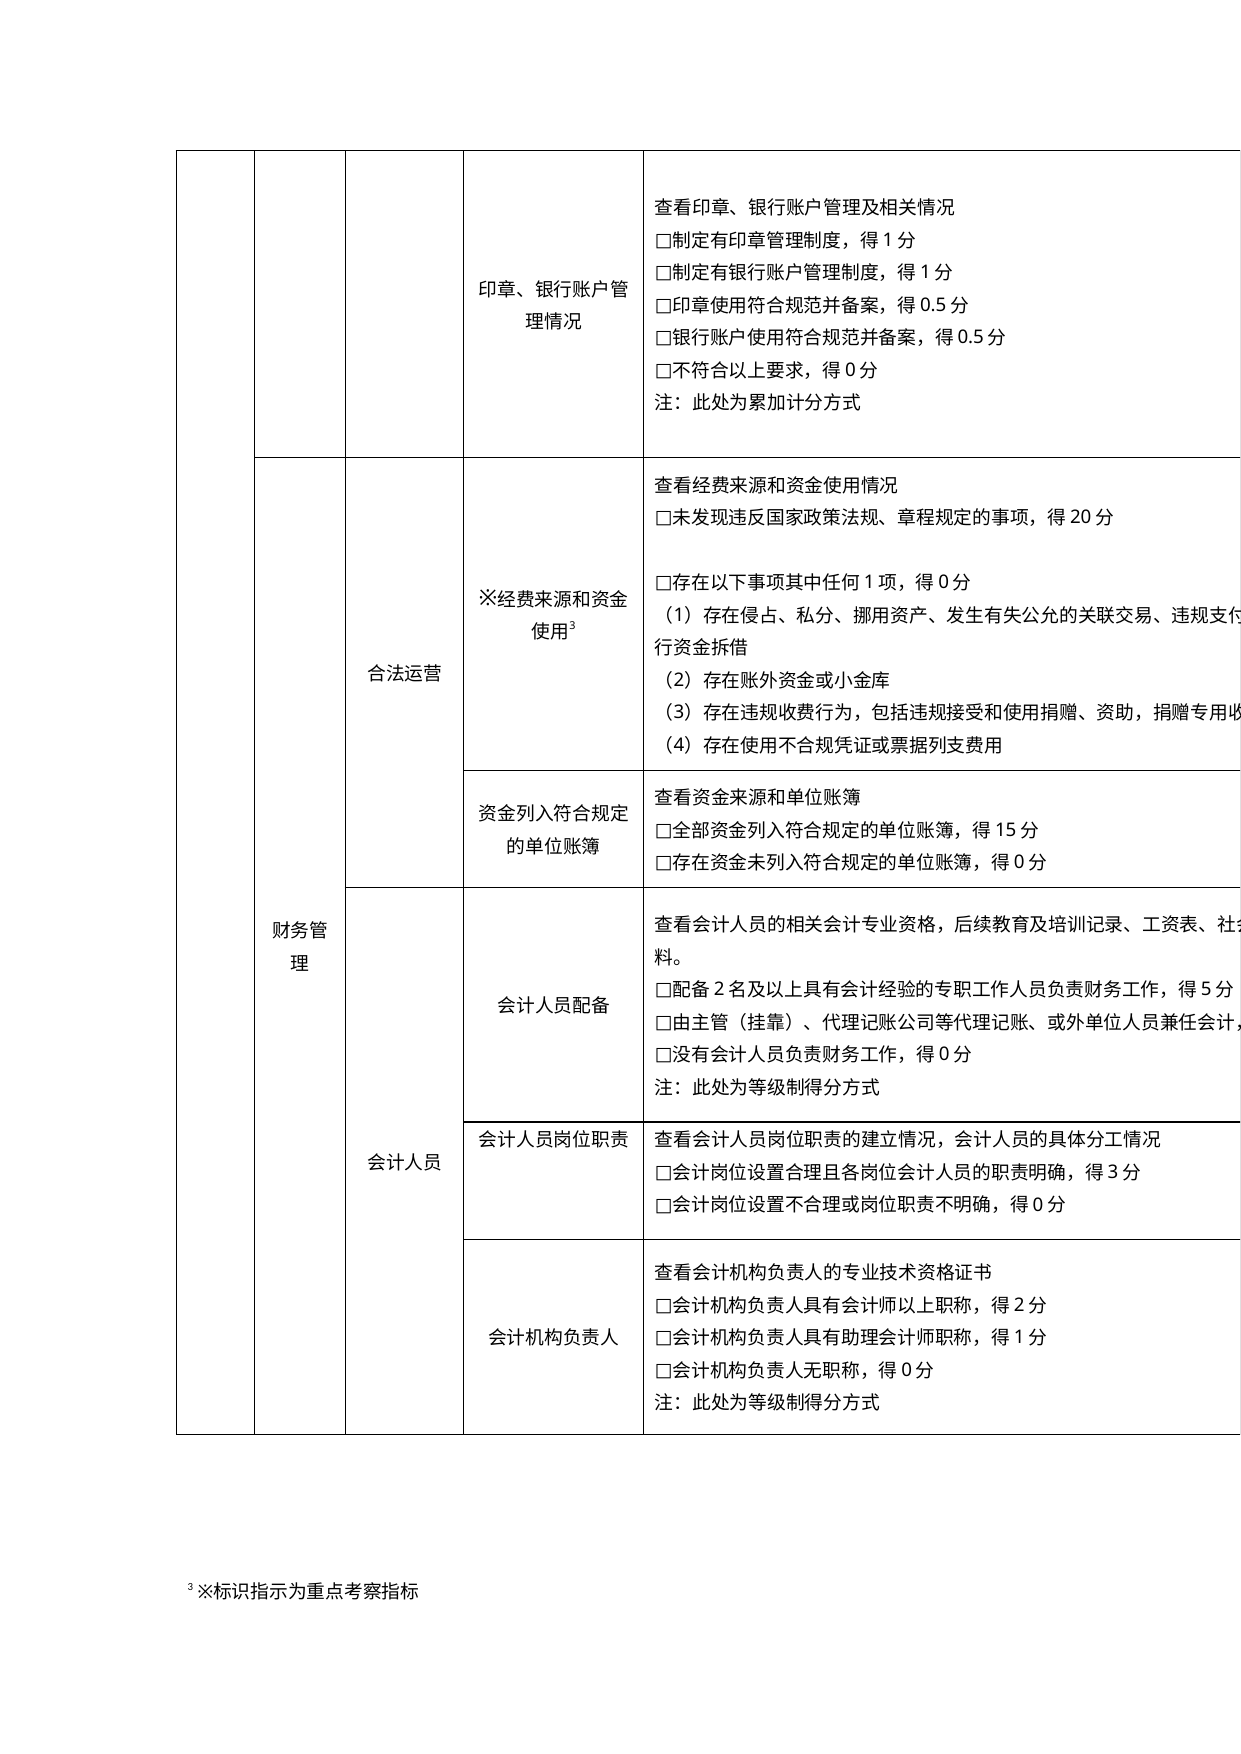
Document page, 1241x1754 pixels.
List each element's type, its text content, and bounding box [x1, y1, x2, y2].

table_cell ※经费来源和资金使用 [464, 458, 643, 770]
table_cell 查看资金来源和单位账簿 □全部资金列入符合规定的单位账簿，得15分 □存在资金未列入符合规定的单位账簿，得0分 [644, 771, 1240, 887]
table_cell 查看会计机构负责人的专业技术资格证书 □会计机构负责人具有会计师以上职称，得2分 □会计机构负责人具有助理会计师职称，得1分 □会计机构负责人无职称，得0分 注：此处为等级制得分方式 [644, 1240, 1240, 1434]
table_cell 资金列入符合规定的单位账簿 [464, 771, 643, 887]
table_cell 财务管理 [255, 458, 345, 1434]
table_cell 合法运营 [346, 458, 463, 887]
table_cell 会计人员 [346, 888, 463, 1434]
table_cell 查看会计人员岗位职责的建立情况，会计人员的具体分工情况 □会计岗位设置合理且各岗位会计人员的职责明确，得3分 □会计岗位设置不合理或岗位职责不明确，得0分 [644, 1123, 1240, 1238]
table_cell 会计机构负责人 [464, 1240, 643, 1434]
table_cell 会计人员岗位职责 [464, 1123, 643, 1238]
table_cell 查看印章、银行账户管理及相关情况 □制定有印章管理制度，得1分 □制定有银行账户管理制度，得1分 □印章使用符合规范并备案，得0.5分 □银行账户使用符合规范并备案，得0.5分 □不符合以上要求，得0分 注：此处为累加计分方式 [644, 151, 1240, 457]
table_cell 会计人员配备 [464, 888, 643, 1121]
table_cell 印章、银行账户管理情况 [464, 151, 643, 457]
table_cell 查看经费来源和资金使用情况 □未发现违反国家政策法规、章程规定的事项，得20分 □存在以下事项其中任何1项，得0分 （1）存在侵占、私分、挪用资产、发生有失公允的关联交易、违规支付佣金或回扣、违规进行资金拆借 （2）存在账外资金或小金库 （3）存在违规收费行为，包括违规接受和使用捐赠、资助，捐赠专用收据 （4）存在使用不合规凭证或票据列支费用 [644, 458, 1240, 770]
table_cell 查看会计人员的相关会计专业资格，后续教育及培训记录、工资表、社会保险缴纳记录等资料。 □配备2名及以上具有会计经验的专职工作人员负责财务工作，得5分 □由主管（挂靠）、代理记账公司等代理记账、或外单位人员兼任会计，得3分 □没有会计人员负责财务工作，得0分 注：此处为等级制得分方式 [644, 888, 1240, 1121]
